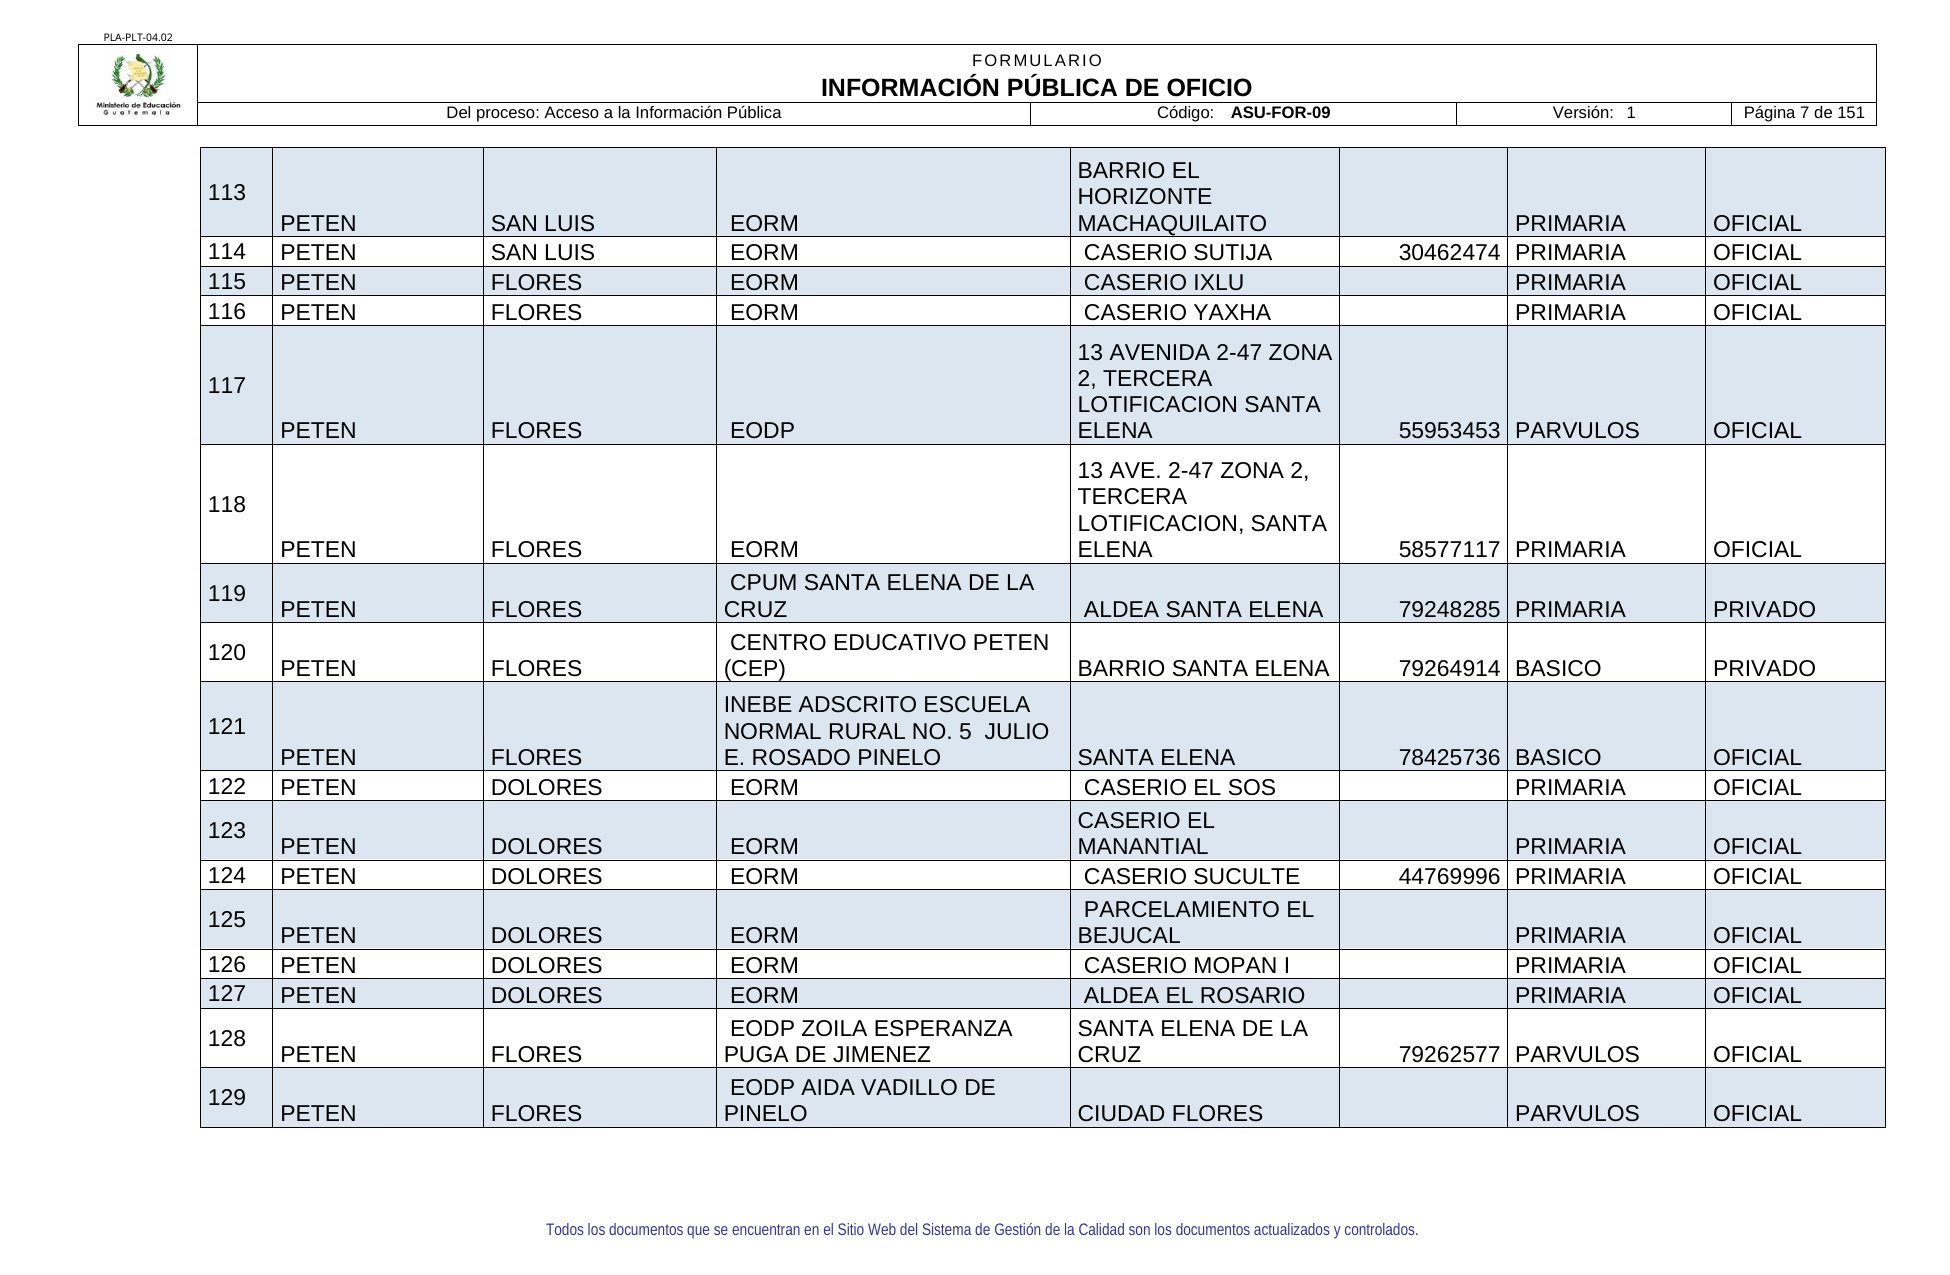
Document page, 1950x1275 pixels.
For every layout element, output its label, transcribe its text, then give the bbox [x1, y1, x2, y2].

table_cell EORM [717, 296, 1070, 325]
table_cell PRIMARIA [1508, 296, 1705, 325]
table_cell OFICIAL [1706, 950, 1885, 978]
table_cell DOLORES [484, 979, 716, 1008]
table_cell PRIMARIA [1508, 890, 1705, 948]
table_cell ALDEA SANTA ELENA [1071, 564, 1339, 622]
table_cell 127 [201, 979, 272, 1008]
table_cell 126 [201, 950, 272, 978]
table_cell PETEN [273, 979, 483, 1008]
table_cell 125 [201, 890, 272, 948]
table_cell [1340, 771, 1507, 800]
table_cell 13 AVENIDA 2-47 ZONA 2, TERCERA LOTIFICACION SANTA ELENA [1071, 326, 1339, 444]
table_cell FLORES [484, 445, 716, 563]
table_cell OFICIAL [1706, 237, 1885, 266]
table_cell DOLORES [484, 890, 716, 948]
table_cell CIUDAD FLORES [1071, 1068, 1339, 1127]
table_cell EODP AIDA VADILLO DE PINELO [717, 1068, 1070, 1127]
table_cell CENTRO EDUCATIVO PETEN (CEP) [717, 623, 1070, 681]
table_cell PRIMARIA [1508, 771, 1705, 800]
table_cell PETEN [273, 950, 483, 978]
table_cell OFICIAL [1706, 445, 1885, 563]
table_cell PETEN [273, 148, 483, 236]
table_cell PETEN [273, 564, 483, 622]
table_cell 128 [201, 1009, 272, 1067]
table_cell SAN LUIS [484, 237, 716, 266]
table_cell PETEN [273, 801, 483, 859]
table_cell PRIMARIA [1508, 148, 1705, 236]
table_cell 30462474 [1340, 237, 1507, 266]
table_cell CASERIO EL MANANTIAL [1071, 801, 1339, 859]
table_cell PRIMARIA [1508, 801, 1705, 859]
table_cell EORM [717, 950, 1070, 978]
table_cell 79262577 [1340, 1009, 1507, 1067]
table_cell OFICIAL [1706, 979, 1885, 1008]
table_cell PETEN [273, 623, 483, 681]
table_cell 58577117 [1340, 445, 1507, 563]
table_cell PETEN [273, 237, 483, 266]
table_cell 122 [201, 771, 272, 800]
table_cell [1340, 1068, 1507, 1127]
table_cell 55953453 [1340, 326, 1507, 444]
table_cell OFICIAL [1706, 861, 1885, 889]
table_cell PARVULOS [1508, 1068, 1705, 1127]
table_cell BASICO [1508, 682, 1705, 770]
table_cell OFICIAL [1706, 890, 1885, 948]
table_cell 123 [201, 801, 272, 859]
table_cell 113 [201, 148, 272, 236]
table_cell [1340, 267, 1507, 295]
table_cell 116 [201, 296, 272, 325]
table_cell PRIMARIA [1508, 979, 1705, 1008]
table_cell 121 [201, 682, 272, 770]
table_cell 13 AVE. 2-47 ZONA 2, TERCERA LOTIFICACION, SANTA ELENA [1071, 445, 1339, 563]
table_cell INEBE ADSCRITO ESCUELA NORMAL RURAL NO. 5 JULIO E. ROSADO PINELO [717, 682, 1070, 770]
table_cell 44769996 [1340, 861, 1507, 889]
table_cell OFICIAL [1706, 1068, 1885, 1127]
table_cell OFICIAL [1706, 801, 1885, 859]
table_cell PRIVADO [1706, 623, 1885, 681]
table_cell FLORES [484, 1068, 716, 1127]
table_cell SANTA ELENA DE LA CRUZ [1071, 1009, 1339, 1067]
table_cell PRIMARIA [1508, 950, 1705, 978]
table_cell PRIMARIA [1508, 861, 1705, 889]
table_cell [1340, 950, 1507, 978]
table_cell FLORES [484, 682, 716, 770]
table_cell BARRIO SANTA ELENA [1071, 623, 1339, 681]
table_cell CASERIO MOPAN I [1071, 950, 1339, 978]
table_cell OFICIAL [1706, 267, 1885, 295]
table_cell PARVULOS [1508, 1009, 1705, 1067]
table_cell FLORES [484, 296, 716, 325]
table_cell EODP ZOILA ESPERANZA PUGA DE JIMENEZ [717, 1009, 1070, 1067]
table_cell PARCELAMIENTO EL BEJUCAL [1071, 890, 1339, 948]
table_cell PARVULOS [1508, 326, 1705, 444]
table_cell CASERIO IXLU [1071, 267, 1339, 295]
table_cell 120 [201, 623, 272, 681]
table_cell FLORES [484, 623, 716, 681]
table_cell 78425736 [1340, 682, 1507, 770]
table_cell 119 [201, 564, 272, 622]
table_cell EORM [717, 861, 1070, 889]
table_cell OFICIAL [1706, 771, 1885, 800]
table_cell BARRIO EL HORIZONTE MACHAQUILAITO [1071, 148, 1339, 236]
table_cell PRIMARIA [1508, 237, 1705, 266]
table_cell DOLORES [484, 861, 716, 889]
picture [95, 51, 181, 117]
table_cell EORM [717, 890, 1070, 948]
table_cell PETEN [273, 267, 483, 295]
table_cell 118 [201, 445, 272, 563]
table_cell FLORES [484, 267, 716, 295]
table_cell CASERIO SUCULTE [1071, 861, 1339, 889]
table_cell 114 [201, 237, 272, 266]
table_cell 117 [201, 326, 272, 444]
table_cell OFICIAL [1706, 148, 1885, 236]
table_cell EORM [717, 267, 1070, 295]
table_cell SANTA ELENA [1071, 682, 1339, 770]
table_cell 115 [201, 267, 272, 295]
table_cell OFICIAL [1706, 1009, 1885, 1067]
table_cell PETEN [273, 890, 483, 948]
table_cell CASERIO SUTIJA [1071, 237, 1339, 266]
table_cell DOLORES [484, 771, 716, 800]
table_cell EORM [717, 801, 1070, 859]
table_cell CPUM SANTA ELENA DE LA CRUZ [717, 564, 1070, 622]
table_cell EORM [717, 771, 1070, 800]
table_cell EORM [717, 148, 1070, 236]
table_cell PETEN [273, 326, 483, 444]
table_cell PETEN [273, 682, 483, 770]
table_cell OFICIAL [1706, 296, 1885, 325]
table_cell PETEN [273, 1009, 483, 1067]
table_cell ALDEA EL ROSARIO [1071, 979, 1339, 1008]
table_cell EORM [717, 237, 1070, 266]
table_cell PETEN [273, 771, 483, 800]
table_cell [1340, 148, 1507, 236]
table_cell CASERIO YAXHA [1071, 296, 1339, 325]
table_cell FLORES [484, 564, 716, 622]
table_cell FLORES [484, 1009, 716, 1067]
table_cell [1340, 801, 1507, 859]
table_cell FLORES [484, 326, 716, 444]
table_cell PRIMARIA [1508, 564, 1705, 622]
table_cell 79248285 [1340, 564, 1507, 622]
table_cell EORM [717, 979, 1070, 1008]
table_cell DOLORES [484, 801, 716, 859]
table_cell [1340, 296, 1507, 325]
table_cell [1340, 979, 1507, 1008]
table_cell 79264914 [1340, 623, 1507, 681]
table_cell PETEN [273, 296, 483, 325]
table_cell OFICIAL [1706, 682, 1885, 770]
table_cell PETEN [273, 1068, 483, 1127]
table_cell PRIMARIA [1508, 445, 1705, 563]
table_cell PETEN [273, 445, 483, 563]
table_cell 124 [201, 861, 272, 889]
table_cell 129 [201, 1068, 272, 1127]
table_cell CASERIO EL SOS [1071, 771, 1339, 800]
table_cell PRIVADO [1706, 564, 1885, 622]
table_cell [1340, 890, 1507, 948]
table_cell OFICIAL [1706, 326, 1885, 444]
table_cell PETEN [273, 861, 483, 889]
table_cell SAN LUIS [484, 148, 716, 236]
table_cell EODP [717, 326, 1070, 444]
table_cell EORM [717, 445, 1070, 563]
table_cell BASICO [1508, 623, 1705, 681]
table_cell DOLORES [484, 950, 716, 978]
table_cell PRIMARIA [1508, 267, 1705, 295]
